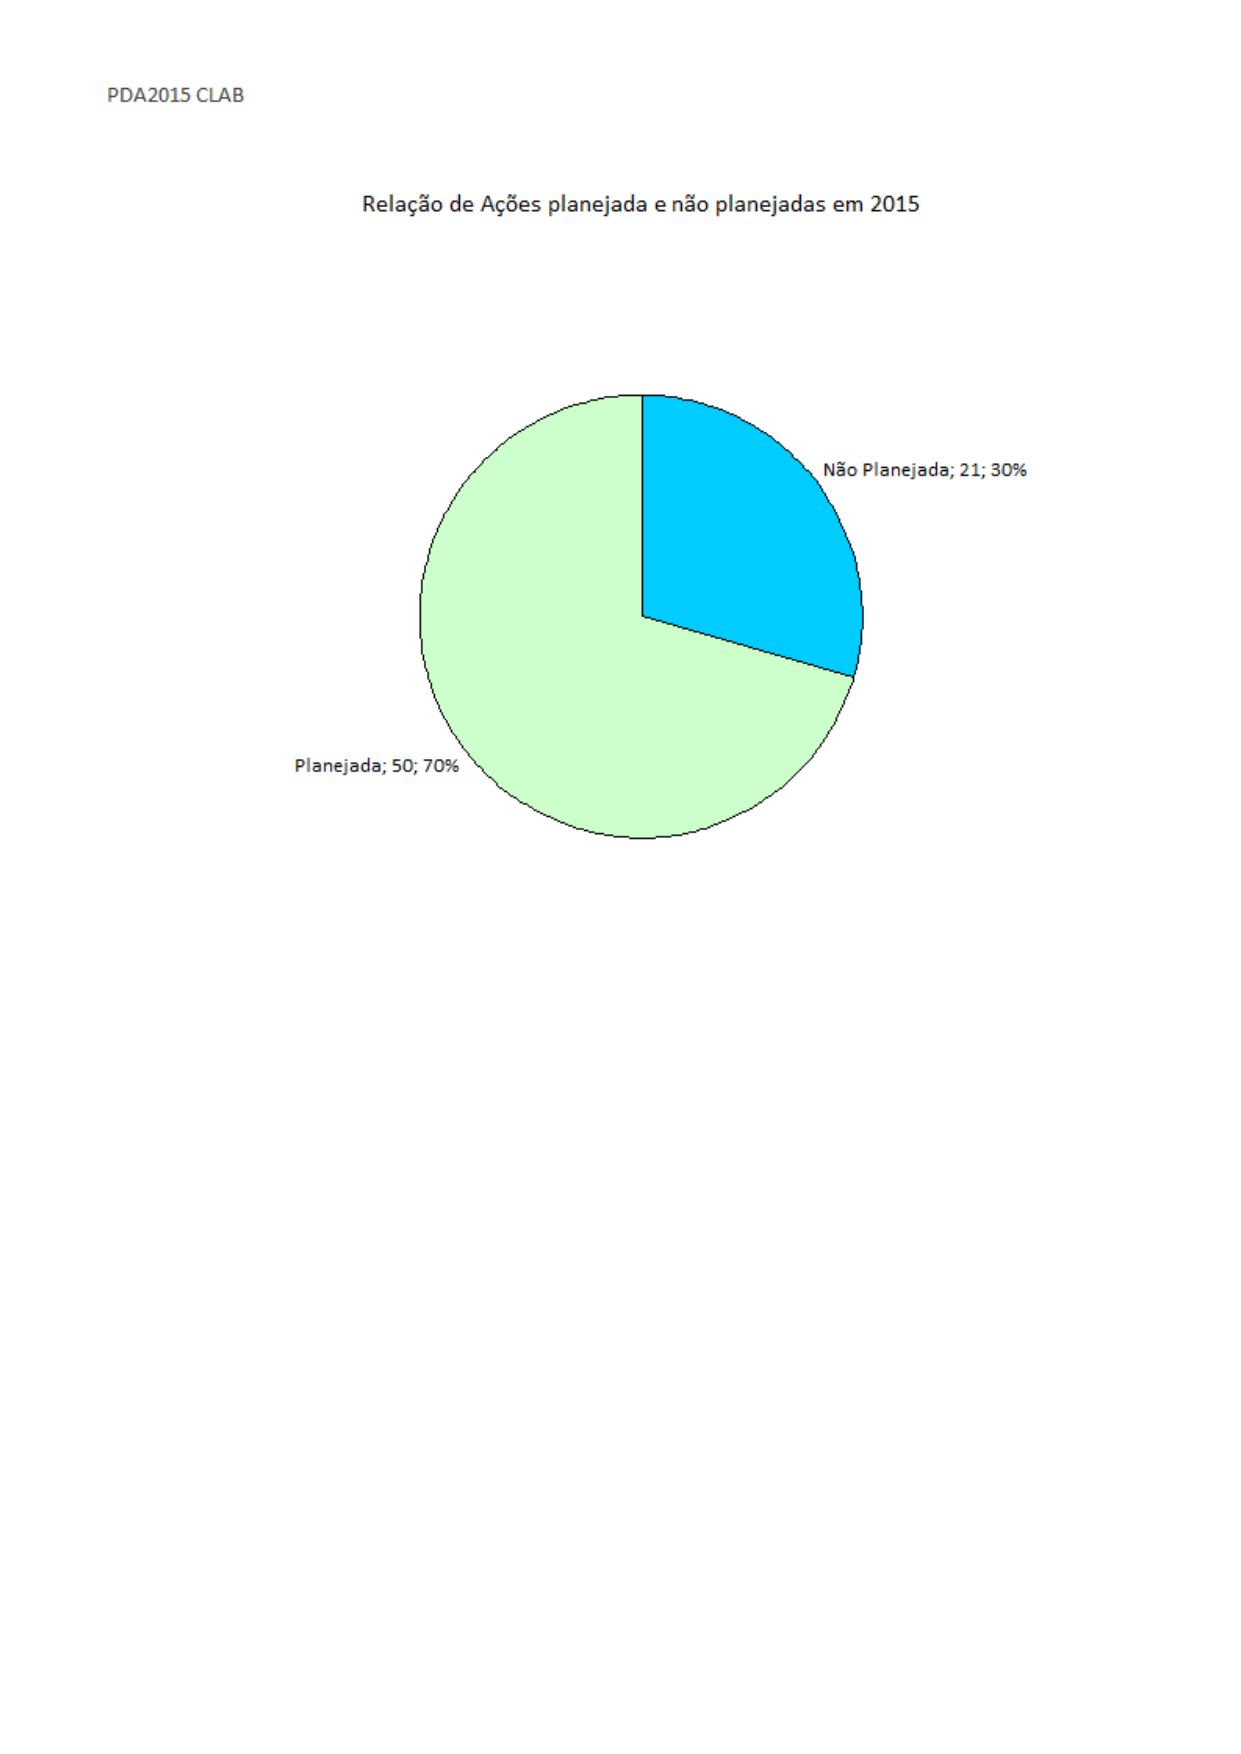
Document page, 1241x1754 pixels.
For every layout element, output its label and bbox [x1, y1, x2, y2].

picture [96, 75, 1144, 877]
